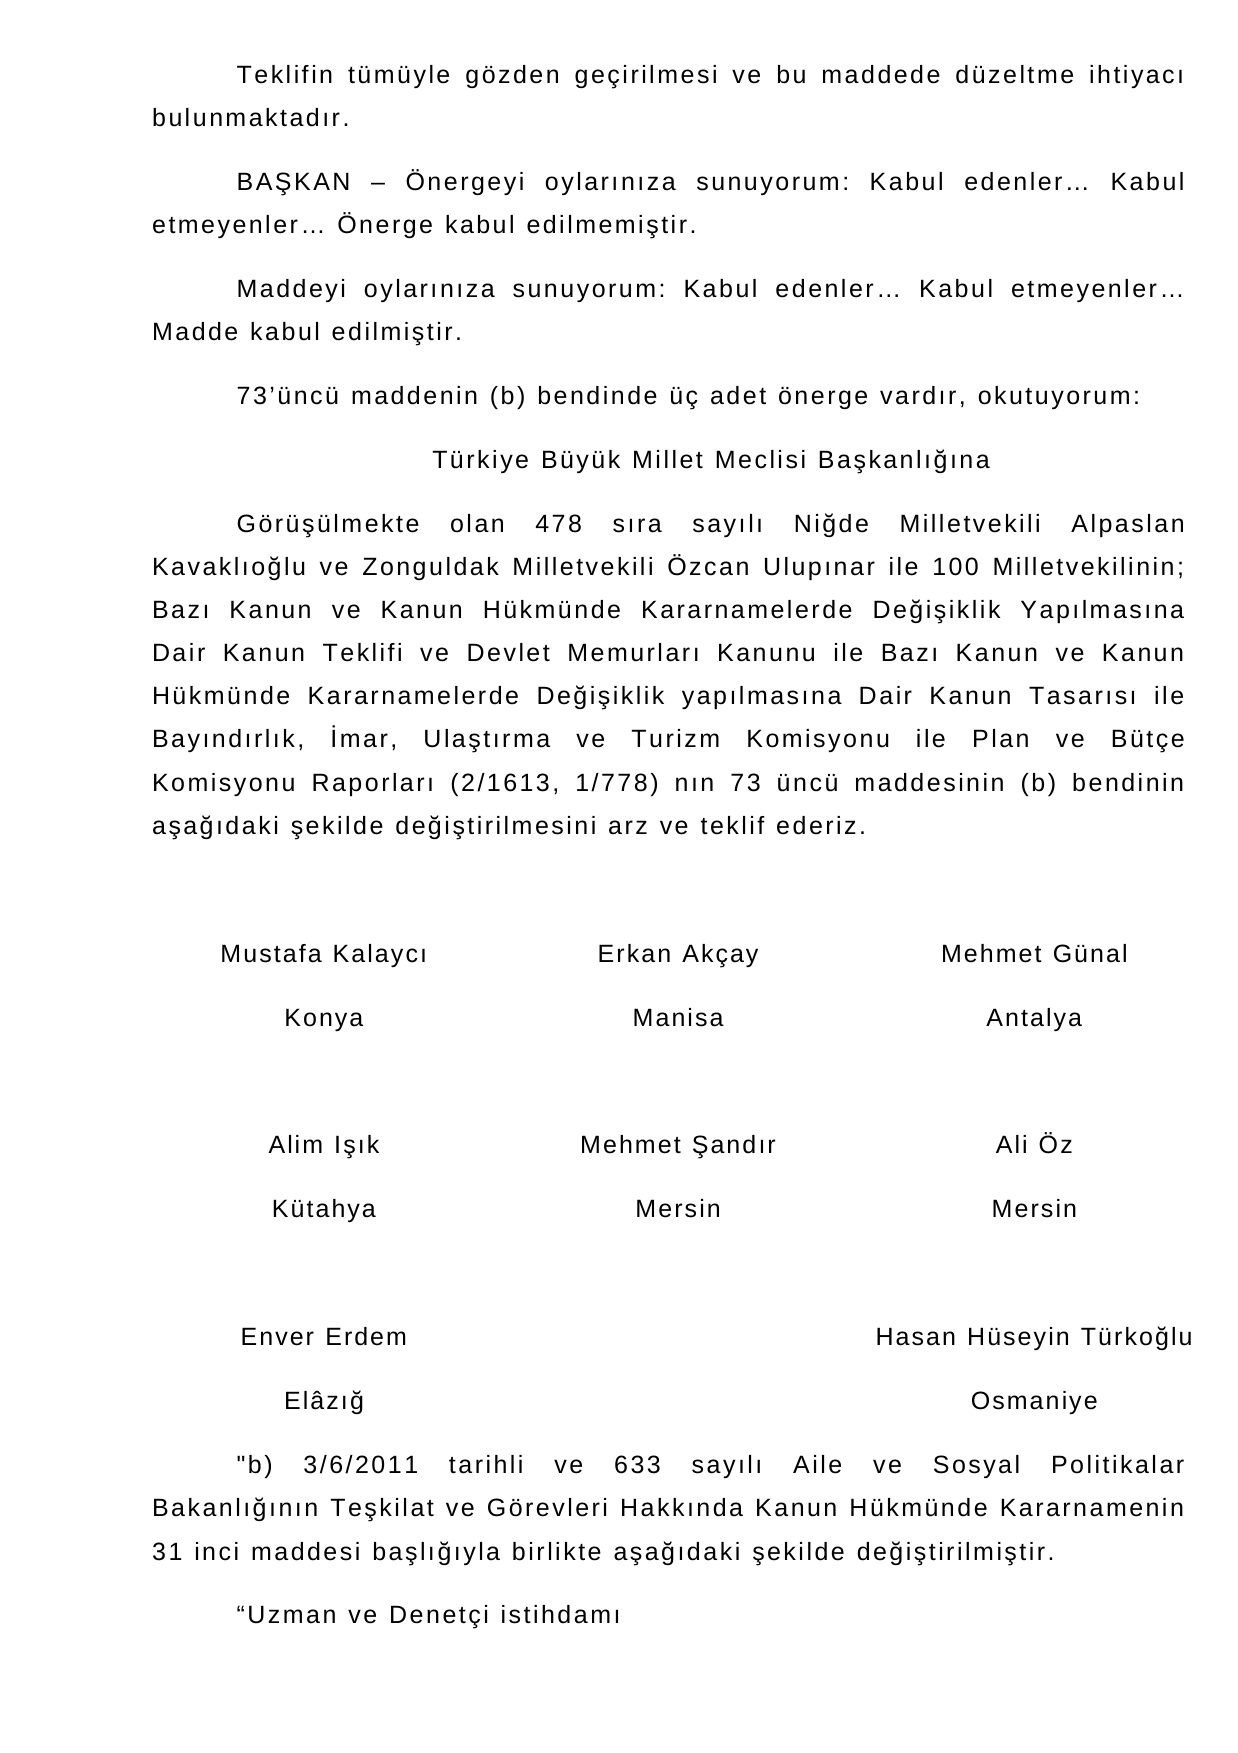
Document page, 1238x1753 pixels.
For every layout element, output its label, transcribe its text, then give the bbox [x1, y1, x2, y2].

text Kütahya Mersin Mersin [152, 1194, 1186, 1223]
text Konya Manisa Antalya [152, 1003, 1186, 1031]
text BAŞKAN – Önergeyi oylarınıza sunuyorum: Kabul edenler… Kabul etmeyenler… Önerge kabul edilmemiştir. [152, 167, 1186, 239]
text “Uzman ve Denetçi istihdamı [152, 1601, 1186, 1629]
text 73’üncü maddenin (b) bendinde üç adet önerge vardır, okutuyorum: [152, 381, 1186, 410]
text Görüşülmekte olan 478 sıra sayılı Niğde Milletvekili Alpaslan Kavaklıoğlu ve Zonguldak Milletvekili Özcan Ulupınar ile 100 Milletvekilinin; Bazı Kanun ve Kanun Hükmünde Kararnamelerde Değişiklik Yapılmasına Dair Kanun Teklifi ve Devlet Memurları Kanunu ile Bazı Kanun ve Kanun Hükmünde Kararnamelerde Değişiklik yapılmasına Dair Kanun Tasarısı ile Bayındırlık, İmar, Ulaştırma ve Turizm Komisyonu ile Plan ve Bütçe Komisyonu Raporları (2/1613, 1/778) nın 73 üncü maddesinin (b) bendinin aşağıdaki şekilde değiştirilmesini arz ve teklif ederiz. [152, 509, 1186, 839]
text "b) 3/6/2011 tarihli ve 633 sayılı Aile ve Sosyal Politikalar Bakanlığının Teşkilat ve Görevleri Hakkında Kanun Hükmünde Kararnamenin 31 inci maddesi başlığıyla birlikte aşağıdaki şekilde değiştirilmiştir. [152, 1450, 1186, 1565]
text Mustafa Kalaycı Erkan Akçay Mehmet Günal [152, 939, 1186, 967]
text Teklifin tümüyle gözden geçirilmesi ve bu maddede düzeltme ihtiyacı bulunmaktadır. [152, 60, 1186, 132]
text Türkiye Büyük Millet Meclisi Başkanlığına [152, 445, 1186, 474]
text Alim Işık Mehmet Şandır Ali Öz [152, 1131, 1186, 1159]
text Enver Erdem Hasan Hüseyin Türkoğlu [152, 1322, 1186, 1351]
text Maddeyi oylarınıza sunuyorum: Kabul edenler… Kabul etmeyenler… Madde kabul edilmiştir. [152, 274, 1186, 346]
text Elâzığ Osmaniye [152, 1386, 1186, 1415]
